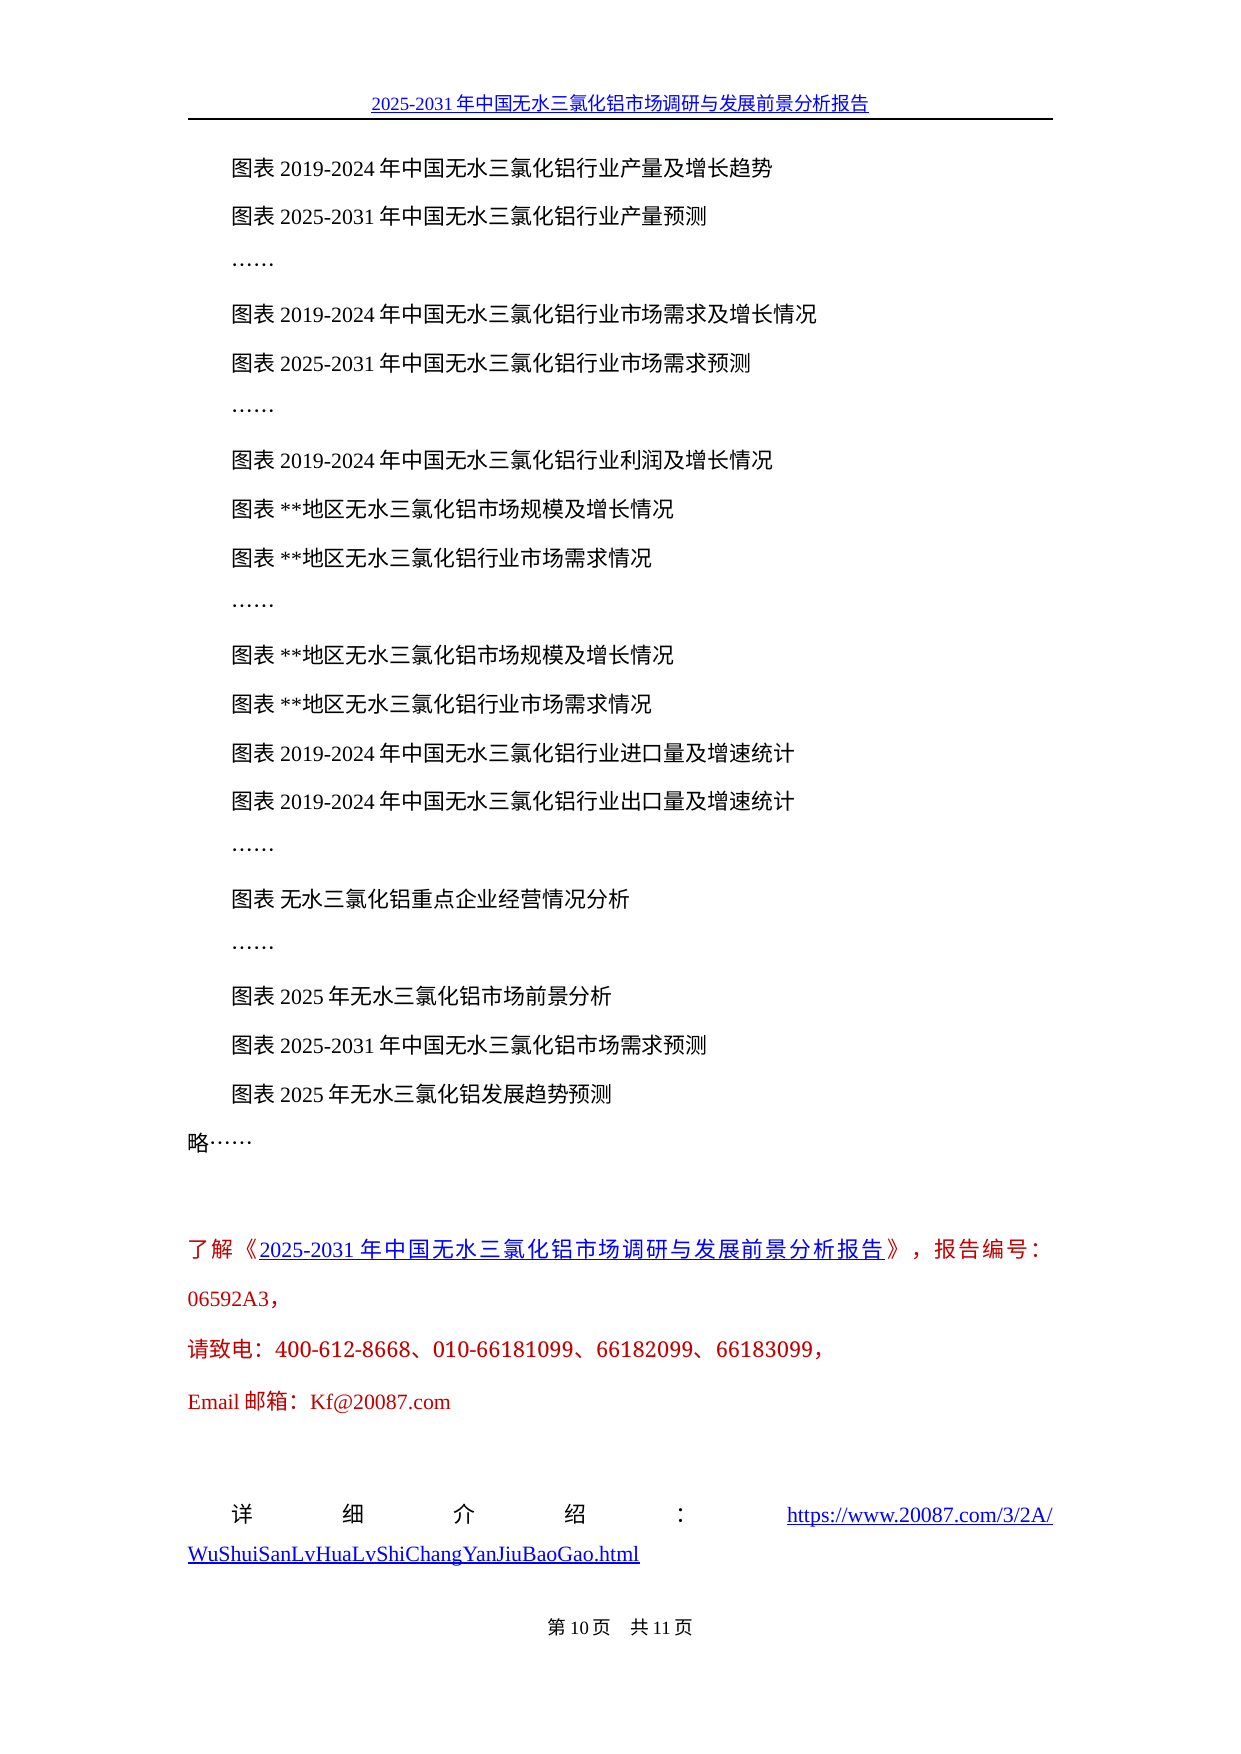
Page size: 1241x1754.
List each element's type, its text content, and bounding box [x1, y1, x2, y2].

text 详细介绍：https://www.20087.com/3/2A/WuShuiSanLvHuaLvShiChangYanJiuBaoGao.html [187, 1496, 1053, 1569]
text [187, 150, 1053, 1158]
text Email邮箱：Kf@20087.com [187, 1383, 1053, 1416]
text 了解《2025-2031年中国无水三氯化铝市场调研与发展前景分析报告》，报告编号：06592A3， [187, 1232, 1053, 1313]
text 请致电：400-612-8668、010-66181099、66182099、66183099， [187, 1332, 1053, 1364]
